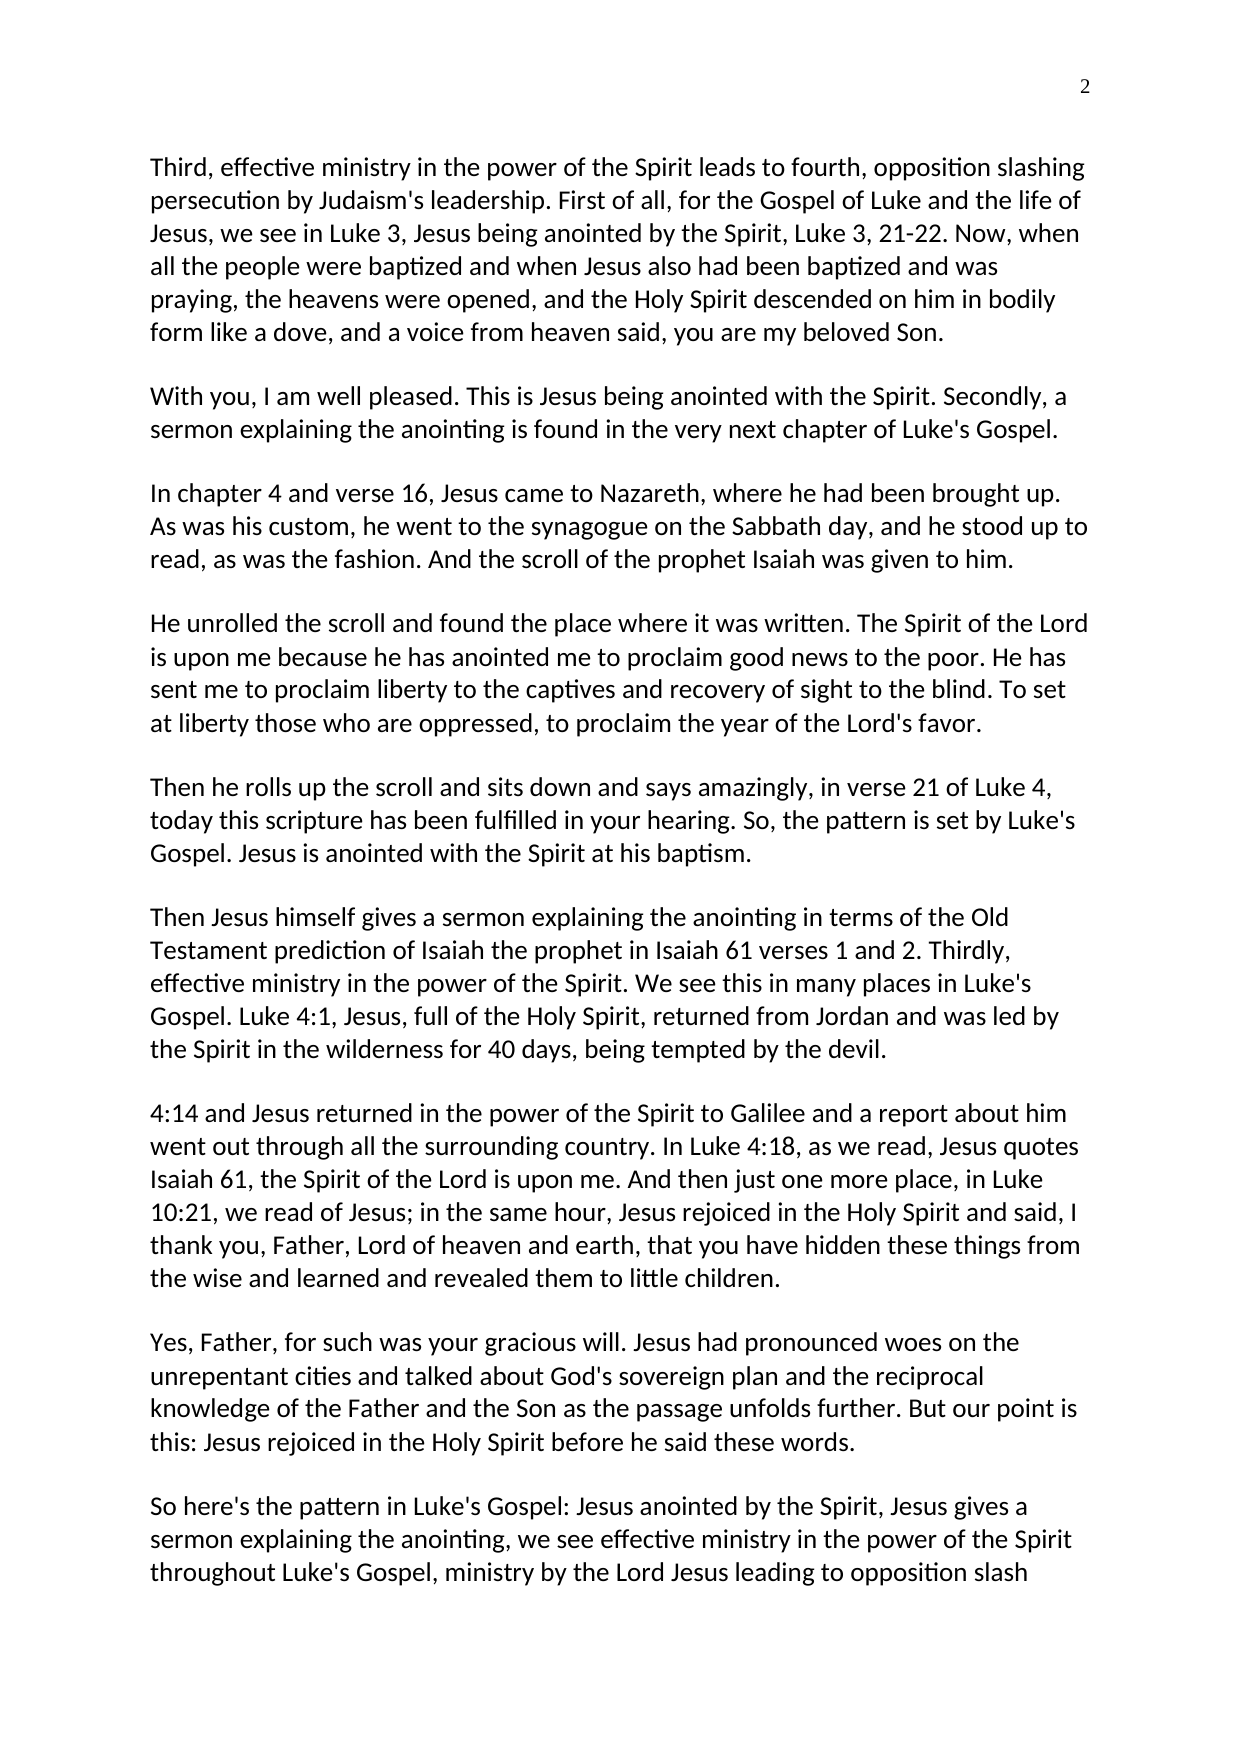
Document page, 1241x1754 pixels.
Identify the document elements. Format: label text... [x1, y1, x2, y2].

text Then Jesus himself gives a sermon explaining the anointing in terms of the Old Testament prediction of Isaiah the prophet in Isaiah 61 verses 1 and 2. Thirdly, effective ministry in the power of the Spirit. We see this in many places in Luke's Gospel. Luke 4:1, Jesus, full of the Holy Spirit, returned from Jordan and was led by the Spirit in the wilderness for 40 days, being tempted by the devil. [150, 900, 1090, 1065]
text Then he rolls up the scroll and sits down and says amazingly, in verse 21 of Luke 4, today this scripture has been fulfilled in your hearing. So, the pattern is set by Luke's Gospel. Jesus is anointed with the Spirit at his baptism. [150, 770, 1090, 869]
text In chapter 4 and verse 16, Jesus came to Nazareth, where he had been brought up. As was his custom, he went to the synagogue on the Sabbath day, and he stood up to read, as was the fashion. And the scroll of the prophet Isaiah was given to him. [150, 476, 1090, 576]
text With you, I am well pleased. This is Jesus being anointed with the Spirit. Secondly, a sermon explaining the anointing is found in the very next chapter of Luke's Gospel. [150, 379, 1090, 445]
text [150, 1489, 1090, 1588]
text Yes, Father, for such was your gracious will. Jesus had pronounced woes on the unrepentant cities and talked about God's sovereign plan and the reciprocal knowledge of the Father and the Son as the passage unfolds further. But our point is this: Jesus rejoiced in the Holy Spirit before he said these words. [150, 1326, 1090, 1458]
text 4:14 and Jesus returned in the power of the Spirit to Galilee and a report about him went out through all the surrounding country. In Luke 4:18, as we read, Jesus quotes Isaiah 61, the Spirit of the Lord is upon me. And then just one more place, in Luke 10:21, we read of Jesus; in the same hour, Jesus rejoiced in the Holy Spirit and said, I thank you, Father, Lord of heaven and earth, that you have hidden these things from the wise and learned and revealed them to little children. [150, 1096, 1090, 1294]
text Third, effective ministry in the power of the Spirit leads to fourth, opposition slashing persecution by Judaism's leadership. First of all, for the Gospel of Luke and the life of Jesus, we see in Luke 3, Jesus being anointed by the Spirit, Luke 3, 21-22. Now, when all the people were baptized and when Jesus also had been baptized and was praying, the heavens were opened, and the Holy Spirit descended on him in bodily form like a dove, and a voice from heaven said, you are my beloved Son. [150, 150, 1090, 348]
text He unrolled the scroll and found the place where it was written. The Spirit of the Lord is upon me because he has anointed me to proclaim good news to the poor. He has sent me to proclaim liberty to the captives and recovery of sight to the blind. To set at liberty those who are oppressed, to proclaim the year of the Lord's favor. [150, 607, 1090, 739]
